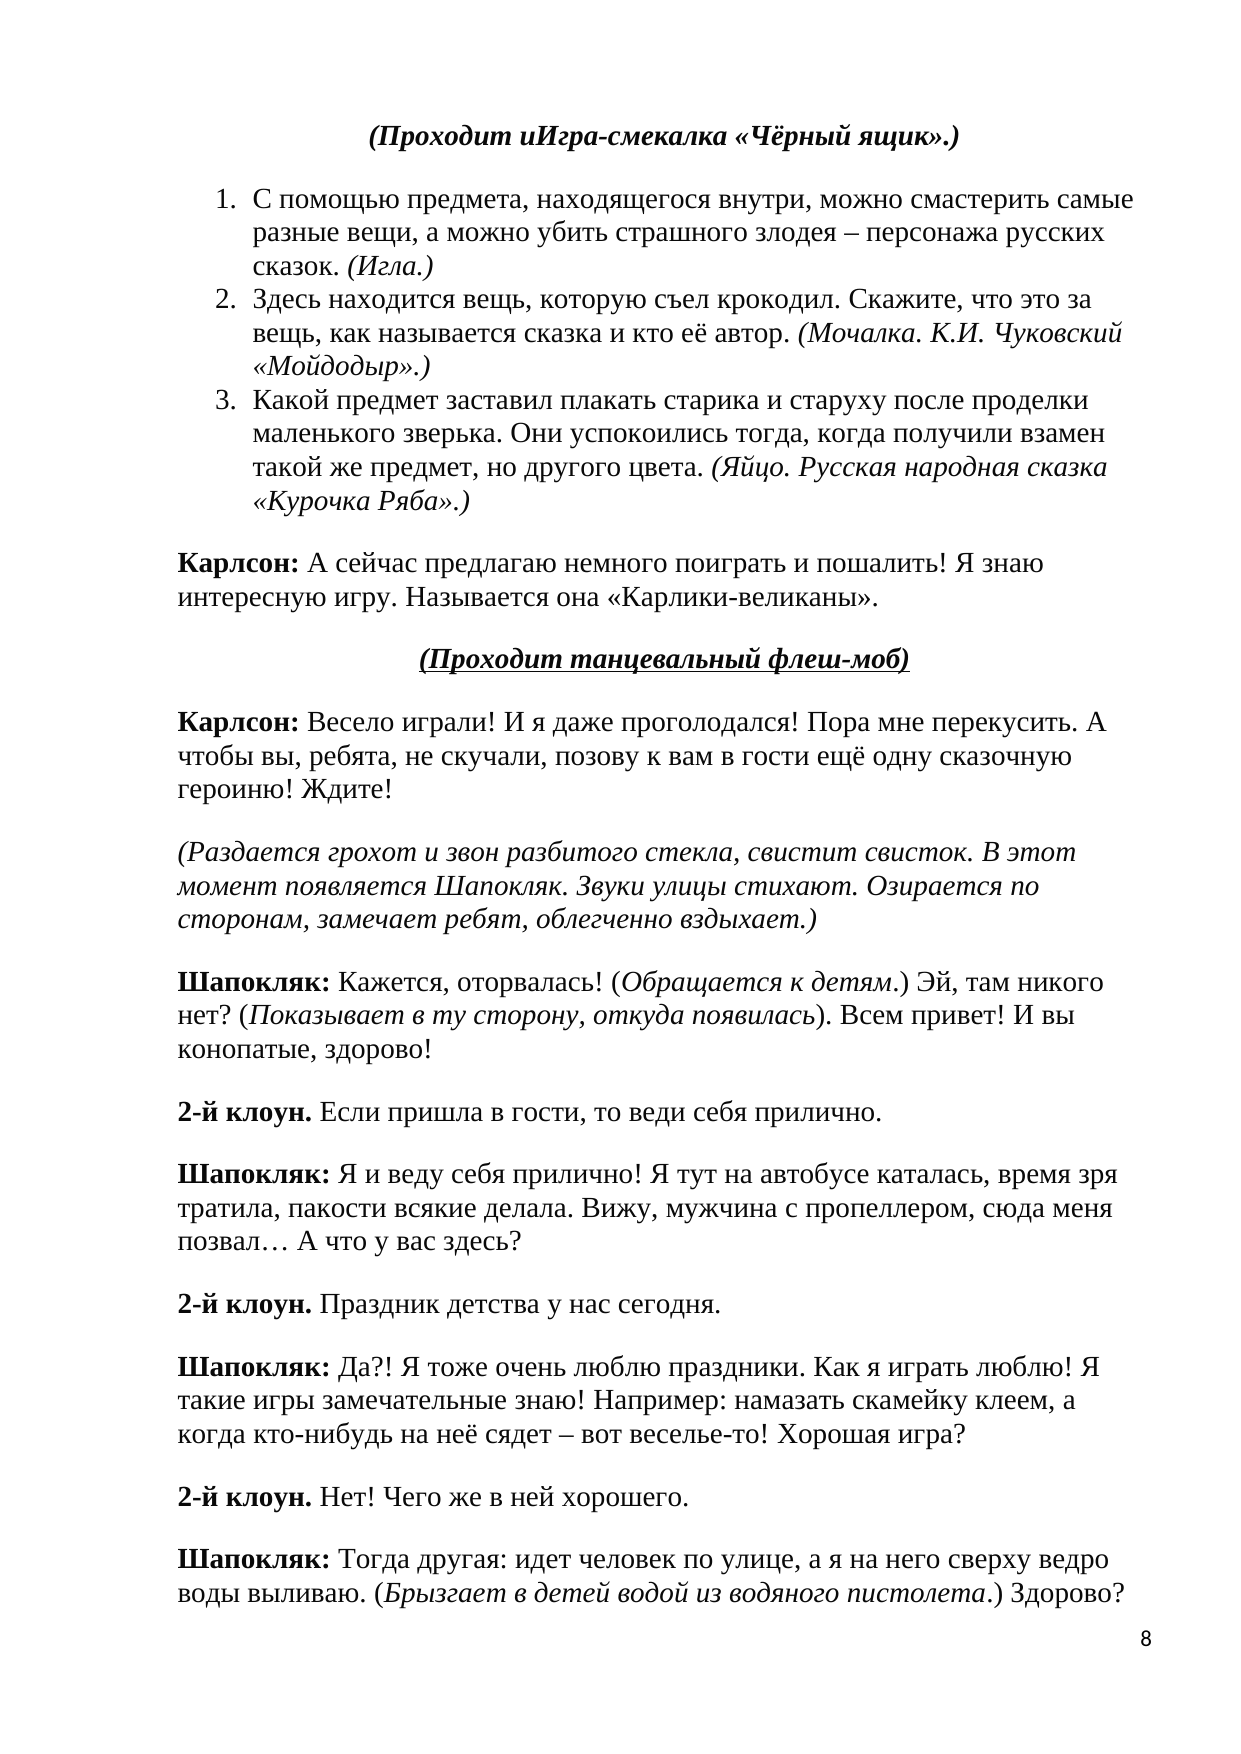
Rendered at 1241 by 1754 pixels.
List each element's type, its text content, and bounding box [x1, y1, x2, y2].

text Шапокляк: Я и веду себя прилично! Я тут на автобусе каталась, время зря тратила, пакости всякие делала. Вижу, мужчина с пропеллером, сюда меня позвал… А что у вас здесь? [177, 1156, 1152, 1257]
text Шапокляк: Кажется, оторвалась! (Обращается к детям.) Эй, там никого нет? (Показывает в ту сторону, откуда появилась). Всем привет! И вы конопатые, здорово! [177, 964, 1152, 1064]
text 2-й клоун. Нет! Чего же в ней хорошего. [177, 1479, 1152, 1512]
text Карлсон: А сейчас предлагаю немного поиграть и пошалить! Я знаю интересную игру. Называется она «Карлики-великаны». [177, 545, 1152, 612]
list Какой предмет заставил плакать старика и старуху после проделки маленького зверька. Они успокоились тогда, когда получили взамен такой же предмет, но другого цвета. (Яйцо. Русская народная сказка «Курочка Ряба».) [215, 382, 1152, 516]
list Здесь находится вещь, которую съел крокодил. Скажите, что это за вещь, как называется сказка и кто её автор. (Мочалка. К.И. Чуковский «Мойдодыр».) [215, 281, 1152, 382]
list С помощью предмета, находящегося внутри, можно смастерить самые разные вещи, а можно убить страшного злодея – персонажа русских сказок. (Игла.) [215, 181, 1152, 281]
text 2-й клоун. Праздник детства у нас сегодня. [177, 1286, 1152, 1320]
text Карлсон: Весело играли! И я даже проголодался! Пора мне перекусить. А чтобы вы, ребята, не скучали, позову к вам в гости ещё одну сказочную героиню! Ждите! [177, 704, 1152, 805]
text 2-й клоун. Если пришла в гости, то веди себя прилично. [177, 1094, 1152, 1127]
text Шапокляк: Тогда другая: идет человек по улице, а я на него сверху ведро воды выливаю. (Брызгает в детей водой из водяного пистолета.) Здорово? [177, 1541, 1152, 1608]
text (Проходит танцевальный флеш-моб) [177, 642, 1152, 675]
text Шапокляк: Да?! Я тоже очень люблю праздники. Как я играть люблю! Я такие игры замечательные знаю! Например: намазать скамейку клеем, а когда кто-нибудь на неё сядет – вот веселье-то! Хорошая игра? [177, 1349, 1152, 1449]
text (Проходит иИгра-смекалка «Чёрный ящик».) [177, 118, 1152, 152]
text (Раздается грохот и звон разбитого стекла, свистит свисток. В этот момент появляется Шапокляк. Звуки улицы стихают. Озирается по сторонам, замечает ребят, облегченно вздыхает.) [177, 834, 1152, 935]
